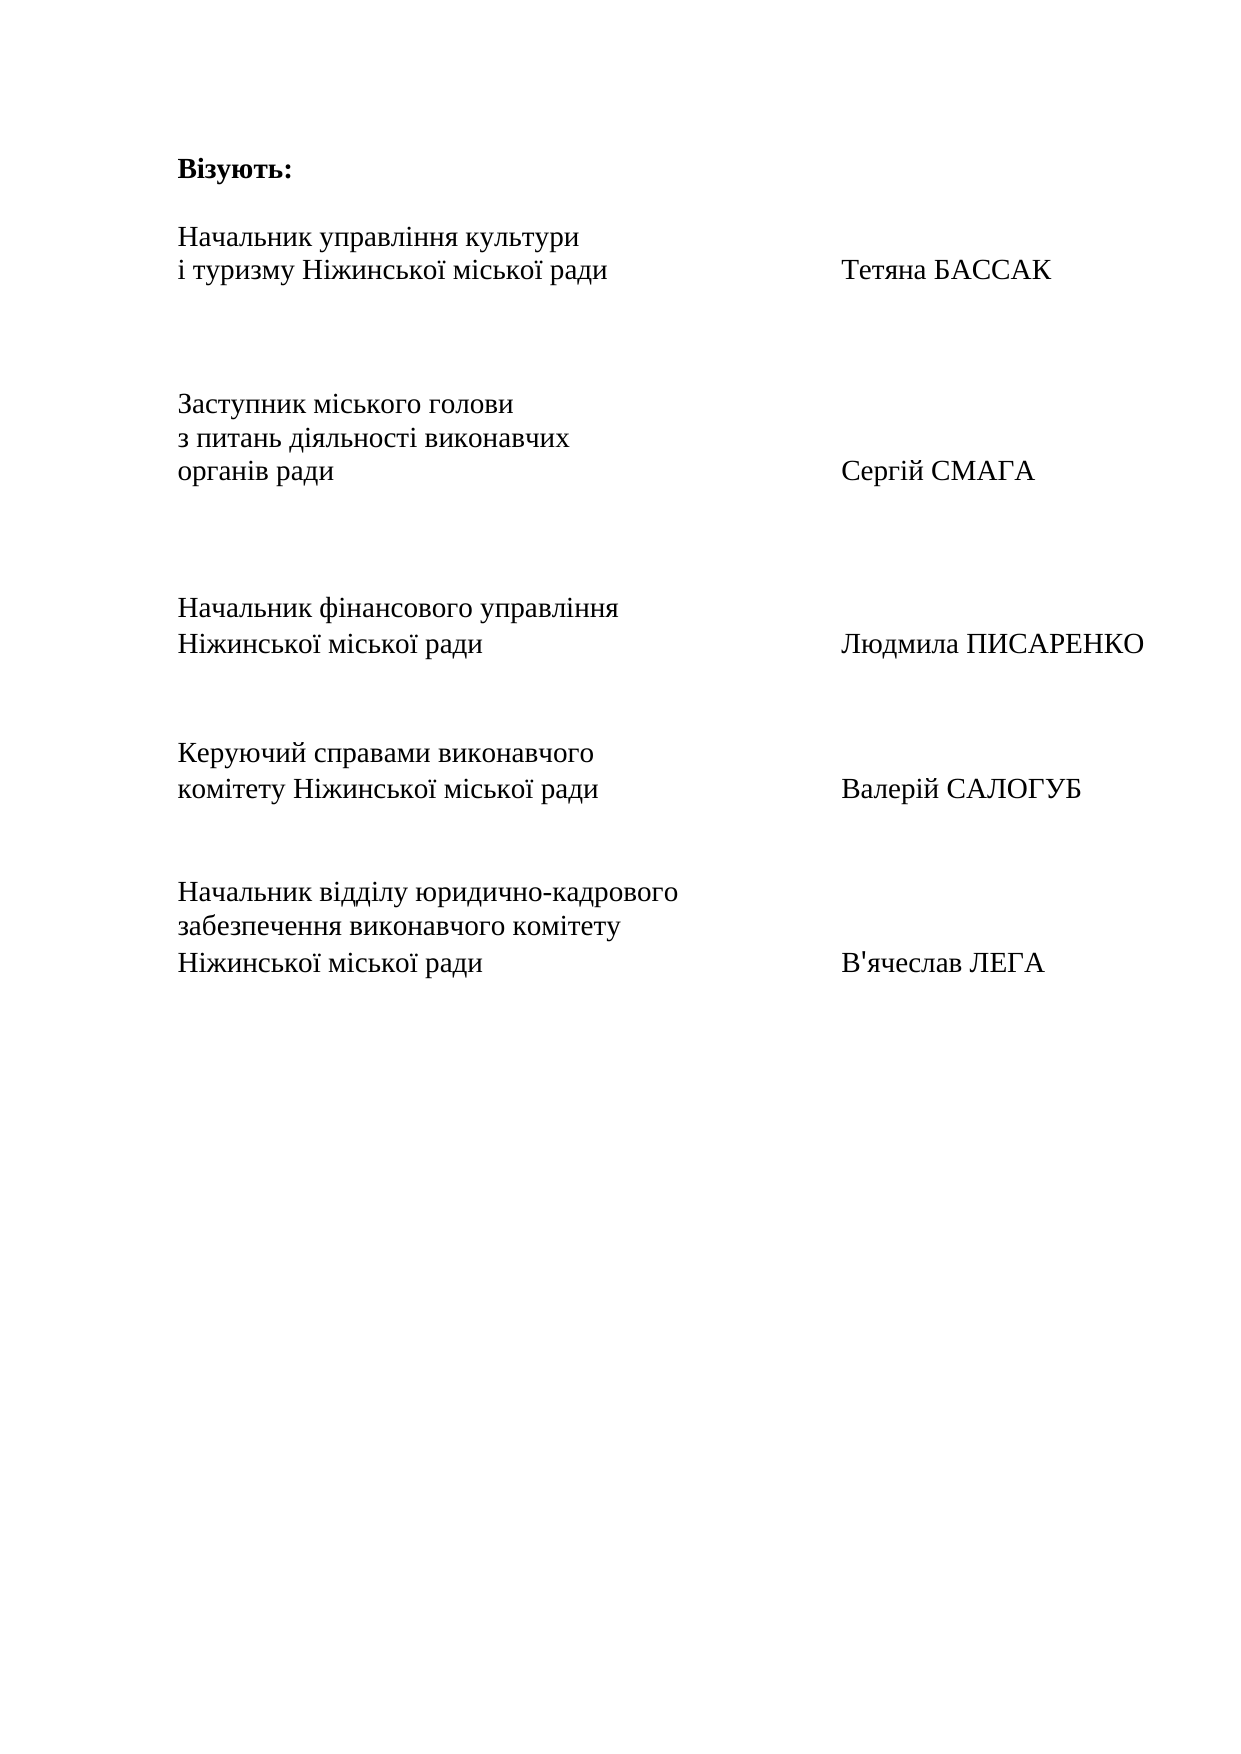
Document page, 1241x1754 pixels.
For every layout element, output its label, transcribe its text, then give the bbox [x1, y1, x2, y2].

text Керуючий справами виконавчого [177, 735, 1152, 768]
text Начальник відділу юридично-кадрового [177, 874, 1152, 908]
text Візують: [177, 152, 1152, 185]
text Заступник міського голови [177, 386, 1152, 420]
text Ніжинської міської ради В'ячеслав ЛЕГА [177, 941, 1152, 981]
text Ніжинської міської ради Людмила ПИСАРЕНКО [177, 626, 1152, 660]
text забезпечення виконавчого комітету [177, 908, 1152, 941]
text органів ради Сергій СМАГА [177, 453, 1152, 487]
text і туризму Ніжинської міської ради Тетяна БАССАК [177, 252, 1152, 286]
text комітету Ніжинської міської ради Валерій САЛОГУБ [177, 771, 1152, 804]
text Начальник управління культури [177, 219, 1152, 252]
text Начальник фінансового управління [177, 590, 1152, 624]
text з питань діяльності виконавчих [177, 420, 1152, 453]
